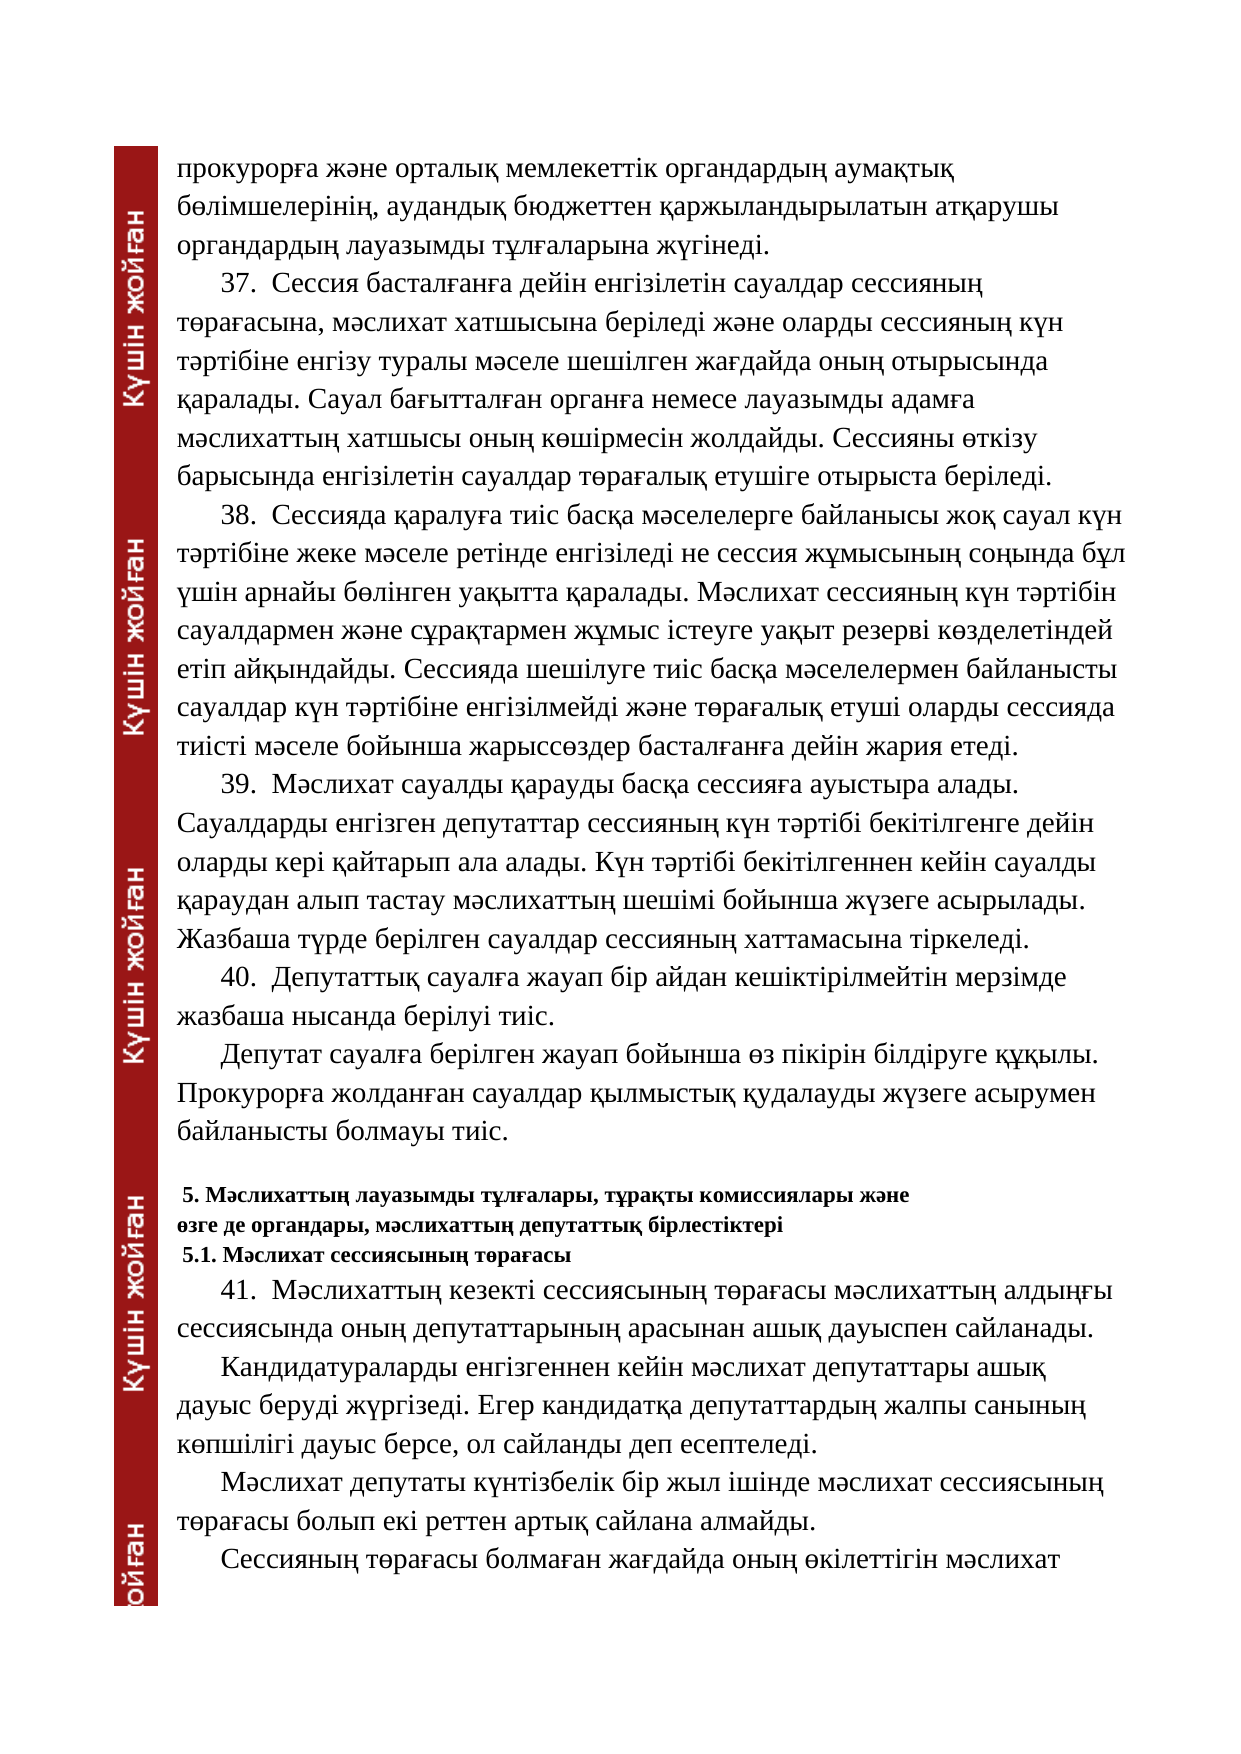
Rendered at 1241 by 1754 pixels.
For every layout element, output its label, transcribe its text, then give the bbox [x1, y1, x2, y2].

picture [114, 146, 158, 150]
text 5. Мәслихаттың лауазымды тұлғалары, тұрақты комиссиялары және өзге де органдары, мәслихаттың депутаттық бірлестіктері [112, 1181, 1128, 1238]
text 5.1. Мәслихат сессиясының төрағасы [112, 1242, 1128, 1268]
picture [114, 1177, 158, 1181]
picture [114, 1268, 158, 1272]
picture [114, 1575, 158, 1606]
picture [114, 1238, 158, 1242]
